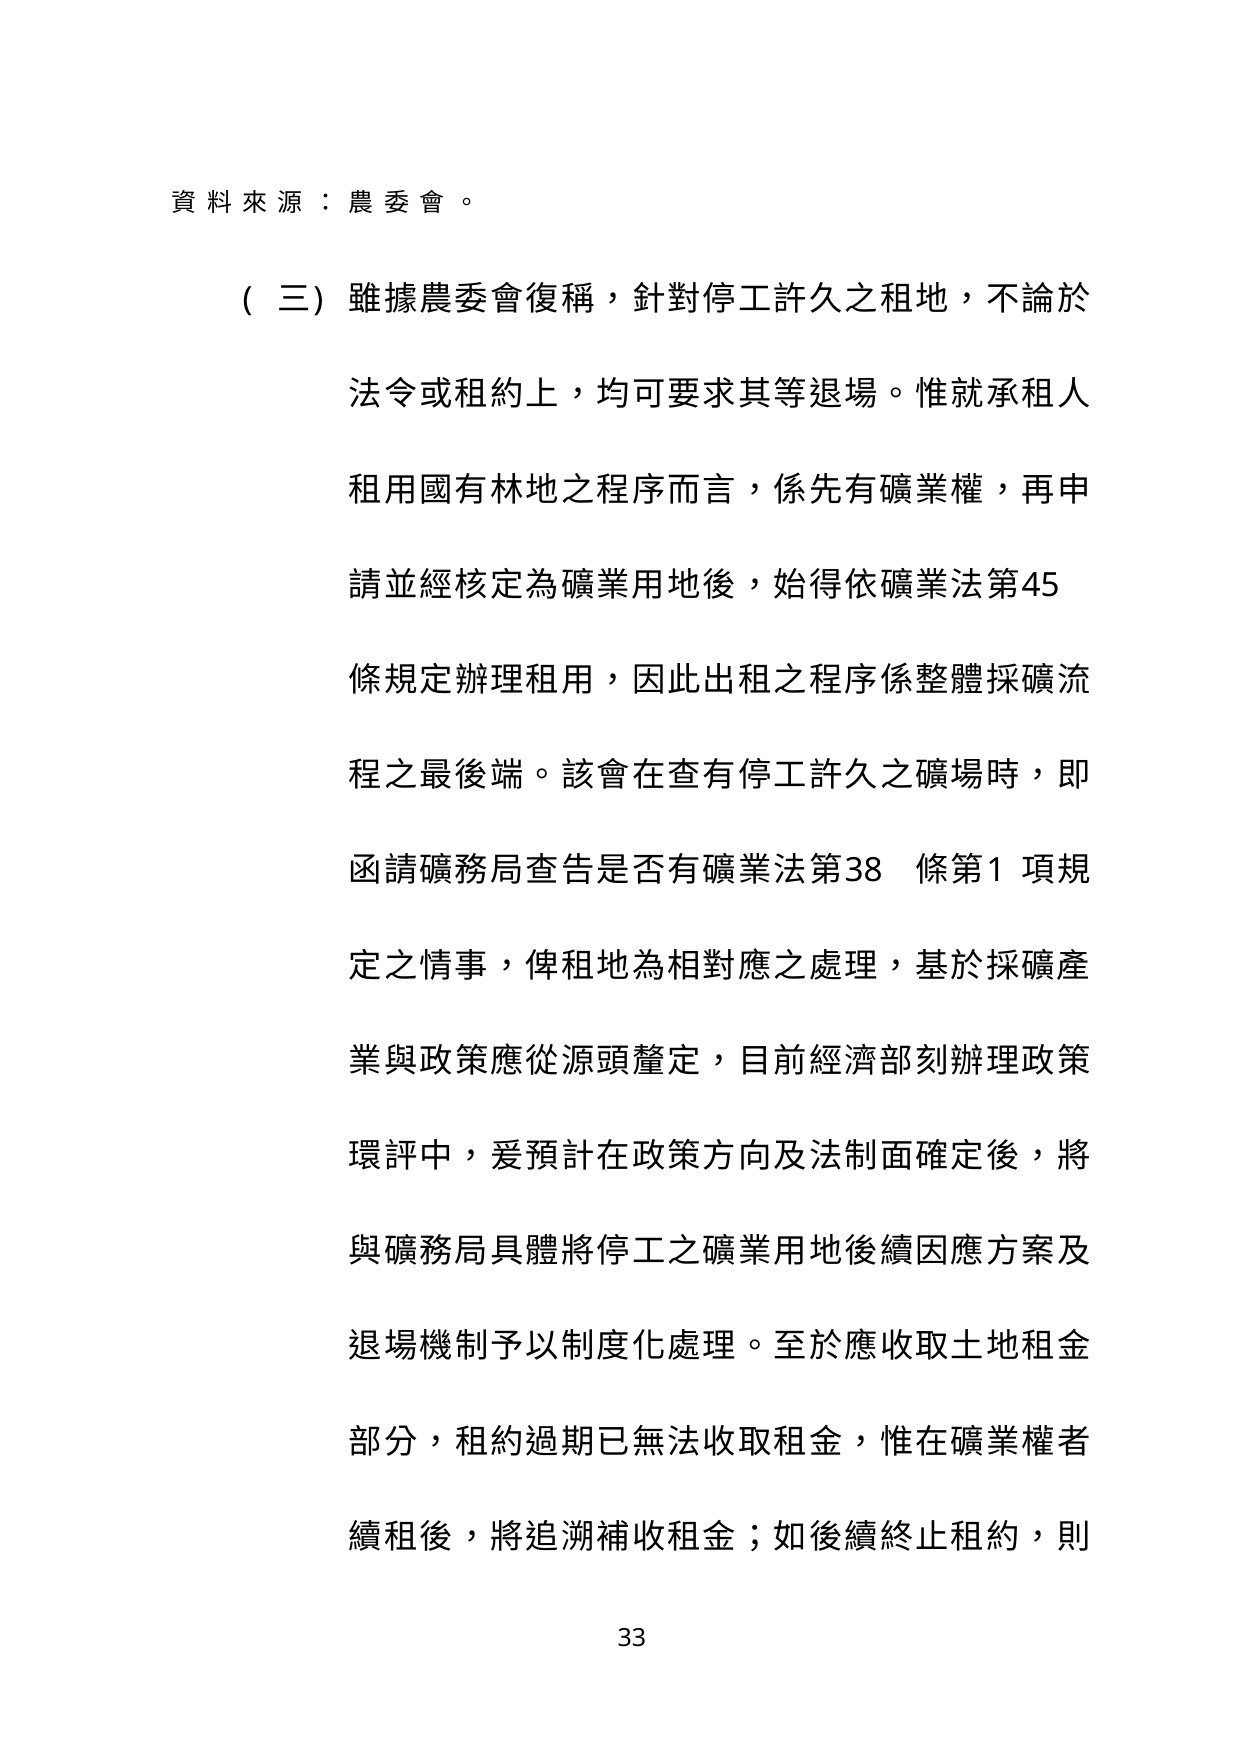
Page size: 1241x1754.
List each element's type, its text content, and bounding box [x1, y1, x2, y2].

subtitle 資料來源：農委會。 [171, 177, 1092, 225]
